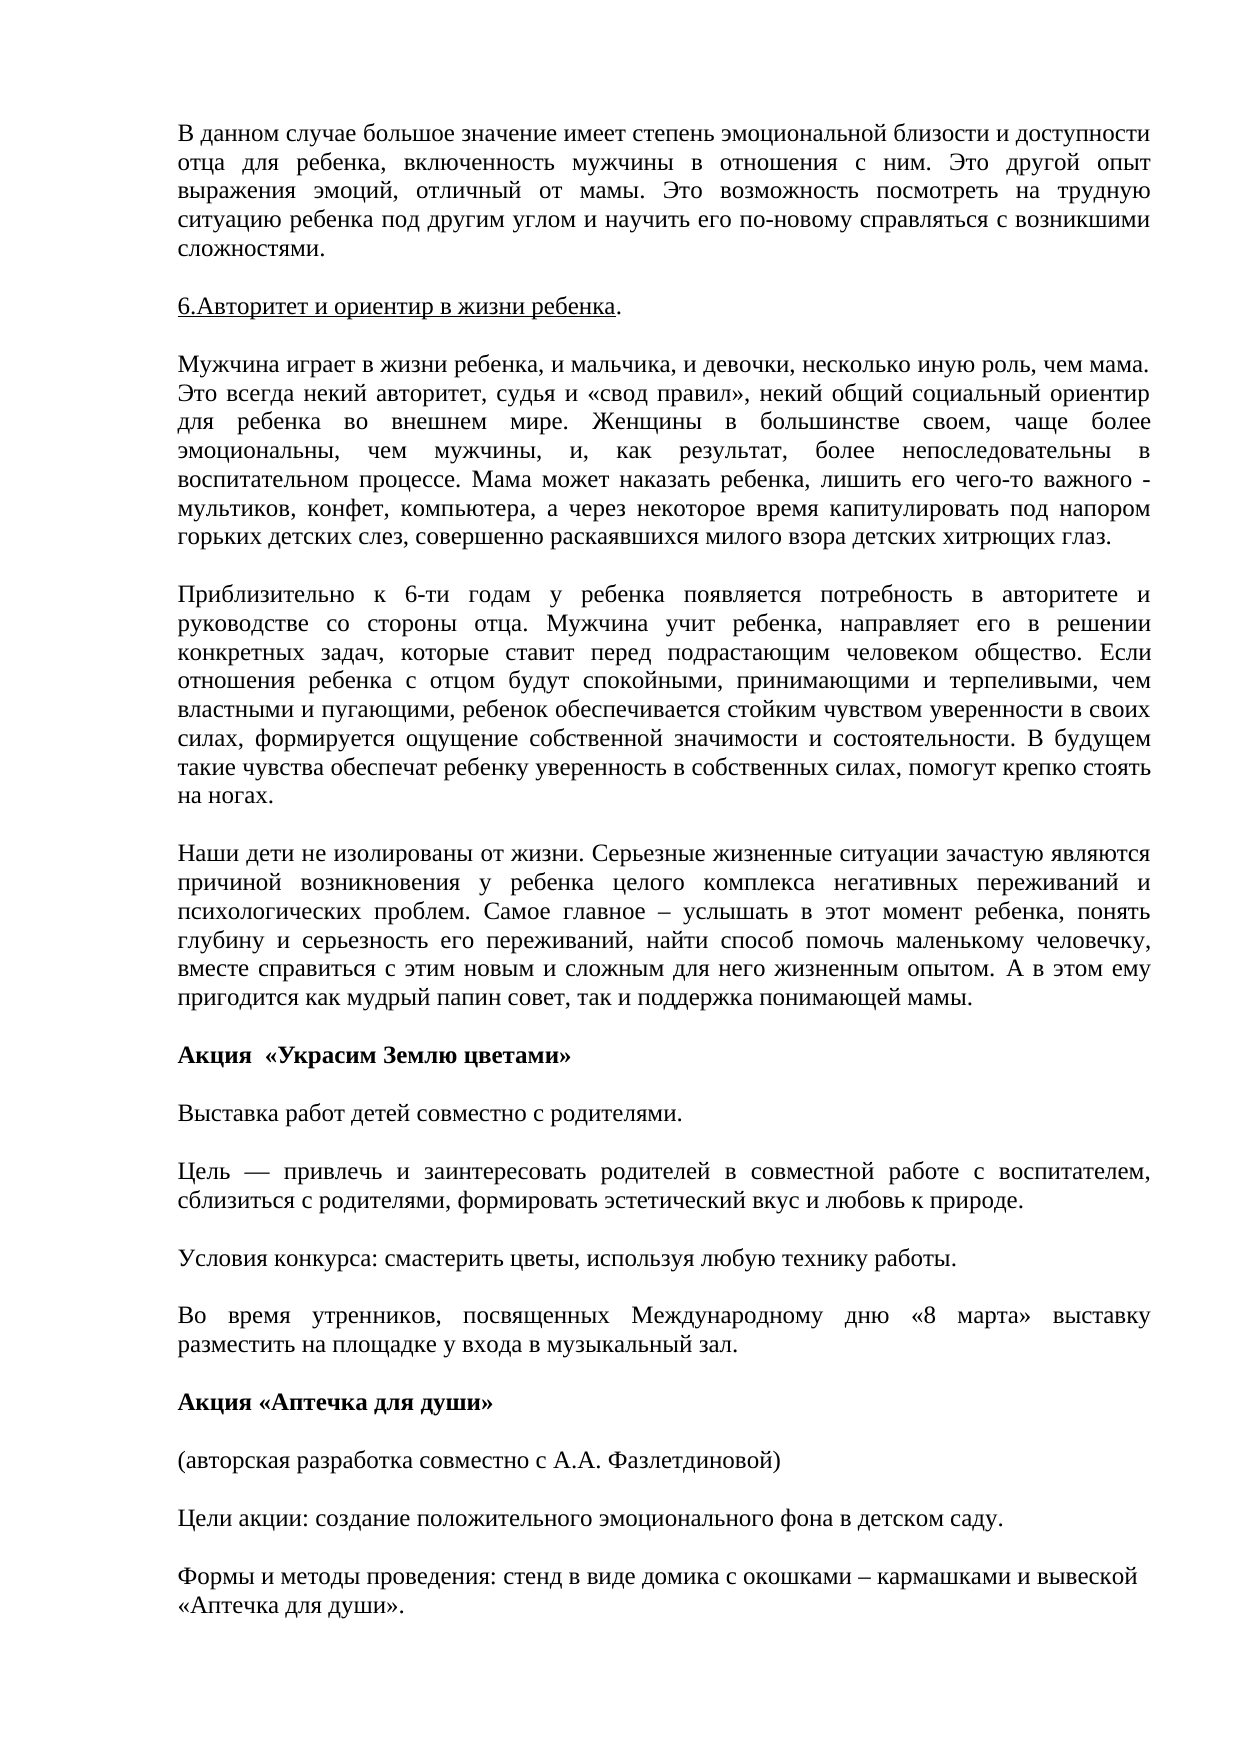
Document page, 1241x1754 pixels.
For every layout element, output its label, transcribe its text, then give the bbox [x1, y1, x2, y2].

text (авторская разработка совместно с А.А. Фазлетдиновой) [177, 1445, 1152, 1474]
text Цели акции: создание положительного эмоционального фона в детском саду. [177, 1503, 1152, 1532]
text 6.Авторитет и ориентир в жизни ребенка. [177, 291, 1152, 320]
text Формы и методы проведения: стенд в виде домика с окошками – кармашками и вывеской «Аптечка для души». [177, 1561, 1152, 1618]
text Акция «Аптечка для души» [177, 1387, 1152, 1416]
text Наши дети не изолированы от жизни. Серьезные жизненные ситуации зачастую являются причиной возникновения у ребенка целого комплекса негативных переживаний и психологических проблем. Самое главное – услышать в этот момент ребенка, понять глубину и серьезность его переживаний, найти способ помочь маленькому человечку, вместе справиться с этим новым и сложным для него жизненным опытом. А в этом ему пригодится как мудрый папин совет, так и поддержка понимающей мамы. [177, 838, 1152, 1011]
list Акция «Украсим Землю цветами» [177, 1040, 1152, 1069]
text В данном случае большое значение имеет степень эмоциональной близости и доступности отца для ребенка, включенность мужчины в отношения с ним. Это другой опыт выражения эмоций, отличный от мамы. Это возможность посмотреть на трудную ситуацию ребенка под другим углом и научить его по-новому справляться с возникшими сложностями. [177, 118, 1152, 262]
text Приблизительно к 6-ти годам у ребенка появляется потребность в авторитете и руководстве со стороны отца. Мужчина учит ребенка, направляет его в решении конкретных задач, которые ставит перед подрастающим человеком общество. Если отношения ребенка с отцом будут спокойными, принимающими и терпеливыми, чем властными и пугающими, ребенок обеспечивается стойким чувством уверенности в своих силах, формируется ощущение собственной значимости и состоятельности. В будущем такие чувства обеспечат ребенку уверенность в собственных силах, помогут крепко стоять на ногах. [177, 579, 1152, 809]
text Во время утренников, посвященных Международному дню «8 марта» выставку разместить на площадке у входа в музыкальный зал. [177, 1301, 1152, 1358]
text Выставка работ детей совместно с родителями. [177, 1098, 1152, 1127]
text Условия конкурса: смастерить цветы, используя любую технику работы. [177, 1243, 1152, 1271]
text Цель — привлечь и заинтересовать родителей в совместной работе с воспитателем, сблизиться с родителями, формировать эстетический вкус и любовь к природе. [177, 1156, 1152, 1213]
text Мужчина играет в жизни ребенка, и мальчика, и девочки, несколько иную роль, чем мама. Это всегда некий авторитет, судья и «свод правил», некий общий социальный ориентир для ребенка во внешнем мире. Женщины в большинстве своем, чаще более эмоциональны, чем мужчины, и, как результат, более непоследовательны в воспитательном процессе. Мама может наказать ребенка, лишить его чего-то важного - мультиков, конфет, компьютера, а через некоторое время капитулировать под напором горьких детских слез, совершенно раскаявшихся милого взора детских хитрющих глаз. [177, 349, 1152, 550]
